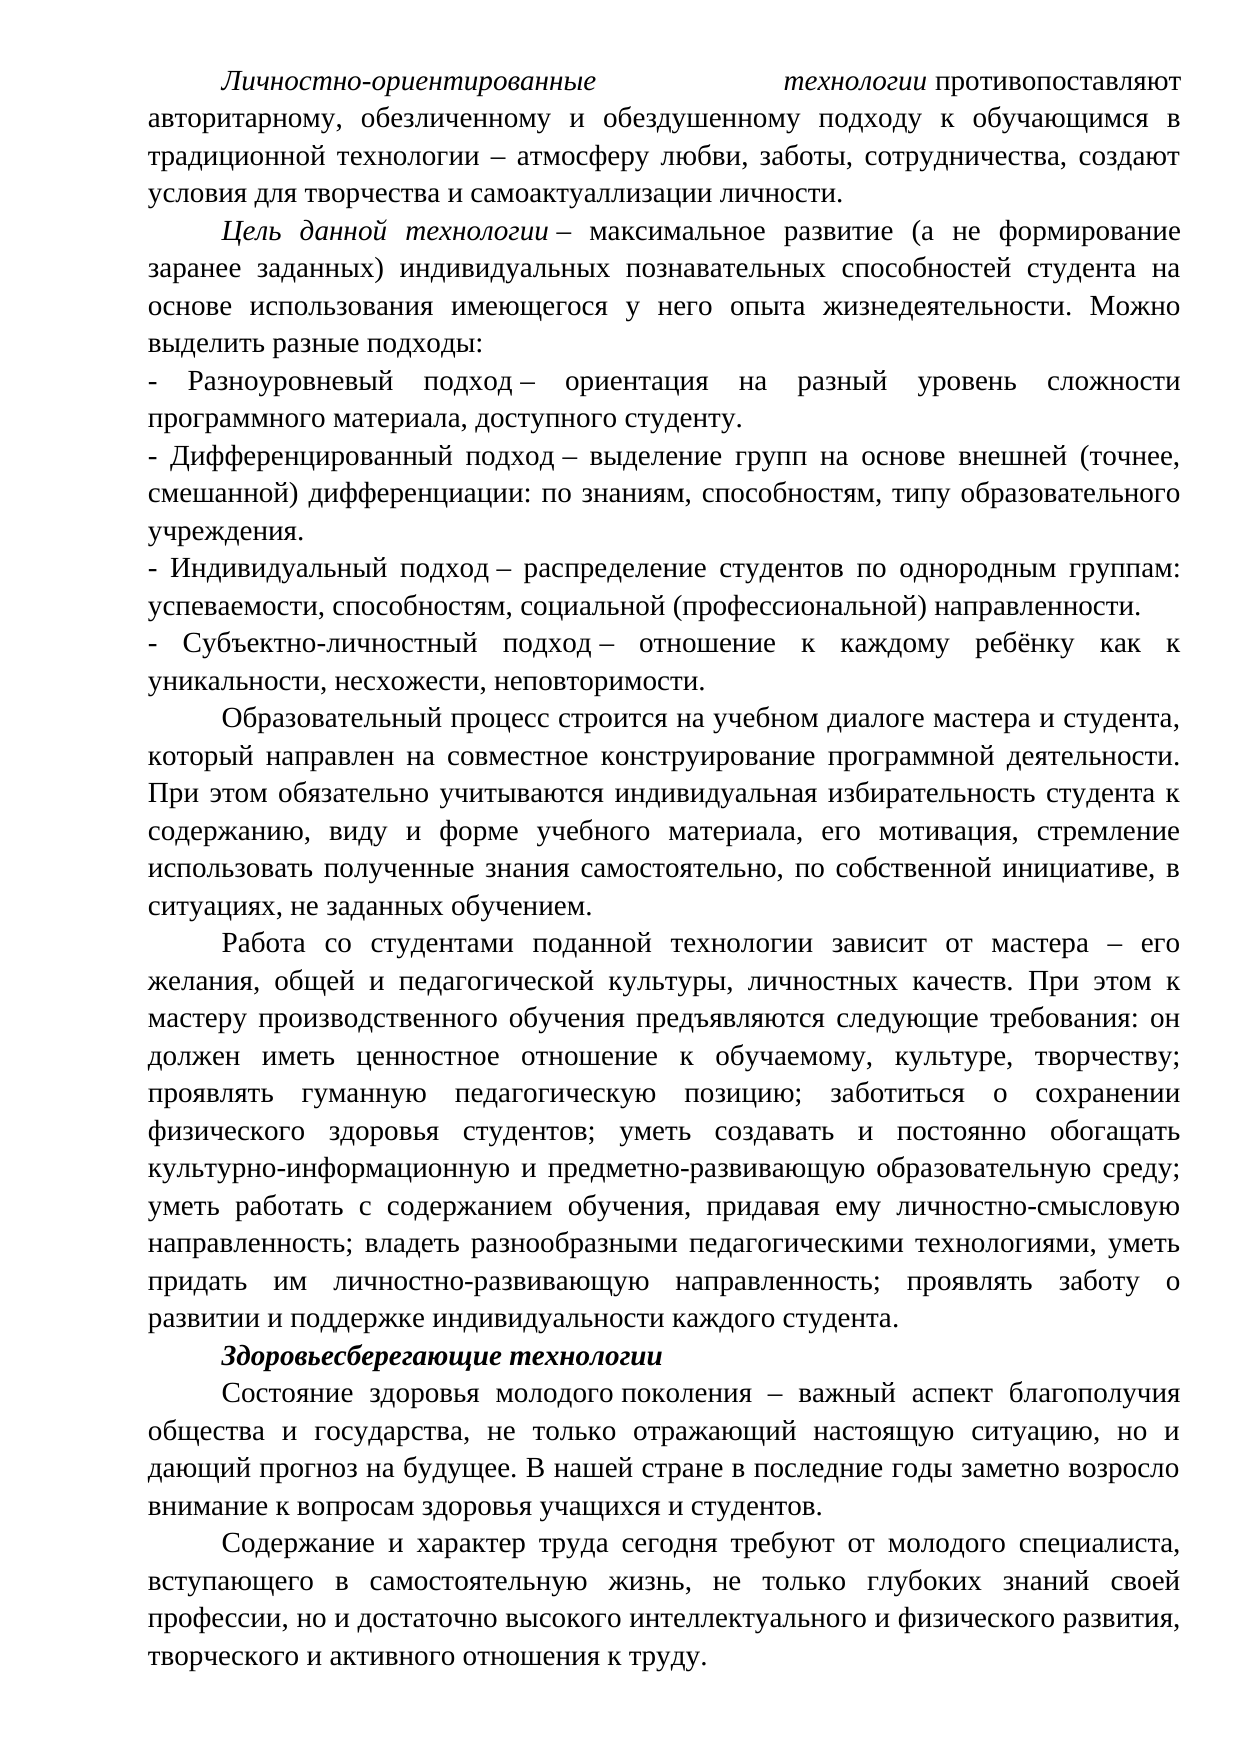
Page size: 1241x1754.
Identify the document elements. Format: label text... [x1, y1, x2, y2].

text Цель данной технологии – максимальное развитие (а не формирование заранее заданных) индивидуальных познавательных способностей студента на основе использования имеющегося у него опыта жизнедеятельности. Можно выделить разные подходы: [148, 209, 1181, 359]
text Личностно-ориентированные технологии противопоставляют авторитарному, обезличенному и обездушенному подходу к обучающимся в традиционной технологии – атмосферу любви, заботы, сотрудничества, создают условия для творчества и самоактуаллизации личности. [148, 59, 1181, 209]
text Работа со студентами поданной технологии зависит от мастера – его желания, общей и педагогической культуры, личностных качеств. При этом к мастеру производственного обучения предъявляются следующие требования: он должен иметь ценностное отношение к обучаемому, культуре, творчеству; проявлять гуманную педагогическую позицию; заботиться о сохранении физического здоровья студентов; уметь создавать и постоянно обогащать культурно-информационную и предметно-развивающую образовательную среду; уметь работать с содержанием обучения, придавая ему личностно-смысловую направленность; владеть разнообразными педагогическими технологиями, уметь придать им личностно-развивающую направленность; проявлять заботу о развитии и поддержке индивидуальности каждого студента. [148, 922, 1181, 1334]
text - Разноуровневый подход – ориентация на разный уровень сложности программного материала, доступного студенту. [148, 359, 1181, 434]
text - Дифференцированный подход – выделение групп на основе внешней (точнее, смешанной) дифференциации: по знаниям, способностям, типу образовательного учреждения. [148, 434, 1181, 547]
text - Субъектно-личностный подход – отношение к каждому ребёнку как к уникальности, несхожести, неповторимости. [148, 622, 1181, 697]
text - Индивидуальный подход – распределение студентов по однородным группам: успеваемости, способностям, социальной (профессиональной) направленности. [148, 547, 1181, 622]
text Состояние здоровья молодого поколения – важный аспект благополучия общества и государства, не только отражающий настоящую ситуацию, но и дающий прогноз на будущее. В нашей стране в последние годы заметно возросло внимание к вопросам здоровья учащихся и студентов. [148, 1372, 1181, 1522]
text Здоровьесберегающие технологии [148, 1334, 1181, 1372]
text Образовательный процесс строится на учебном диалоге мастера и студента, который направлен на совместное конструирование программной деятельности. При этом обязательно учитываются индивидуальная избирательность студента к содержанию, виду и форме учебного материала, его мотивация, стремление использовать полученные знания самостоятельно, по собственной инициативе, в ситуациях, не заданных обучением. [148, 697, 1181, 922]
text Содержание и характер труда сегодня требуют от молодого специалиста, вступающего в самостоятельную жизнь, не только глубоких знаний своей профессии, но и достаточно высокого интеллектуального и физического развития, творческого и активного отношения к труду. [148, 1522, 1181, 1672]
